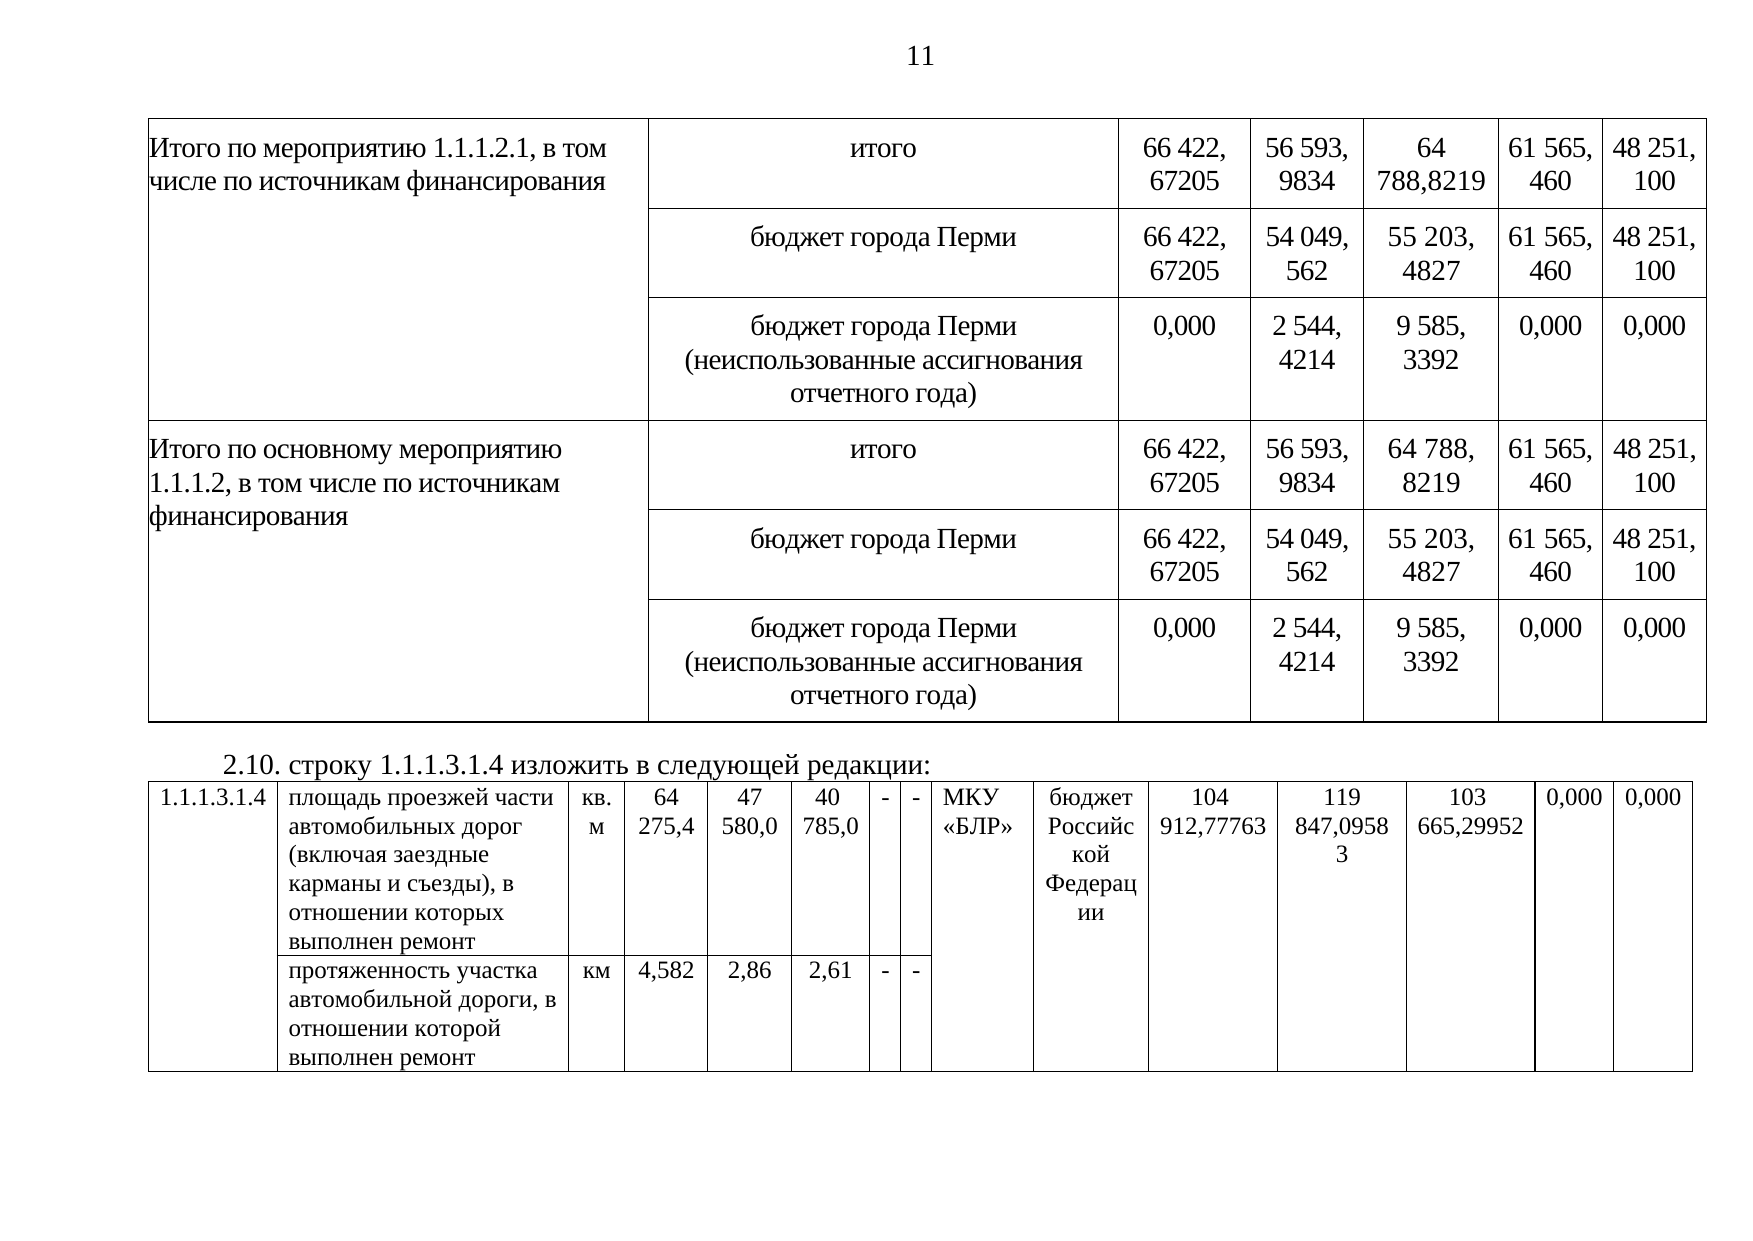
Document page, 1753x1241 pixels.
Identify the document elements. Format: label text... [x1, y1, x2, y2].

table_header 48 251, 100 [1603, 119, 1706, 207]
table_header 1.1.1.3.1.4 [149, 782, 277, 1071]
table_header 64 788,8219 [1364, 119, 1498, 207]
table_header 0,000 [1614, 782, 1692, 1071]
table_header 40 785,0 [792, 782, 869, 954]
table_cell 66 422, 67205 [1119, 209, 1250, 297]
table_header бюджет Российской Федерации [1034, 782, 1148, 1071]
table_header 104 912,77763 [1149, 782, 1277, 1071]
table_header 64 275,4 [625, 782, 707, 954]
table_cell бюджет города Перми [649, 510, 1118, 598]
table_cell 0,000 [1119, 298, 1250, 420]
table_cell итого [649, 421, 1118, 509]
table_cell бюджет города Перми (неиспользованные ассигнования отчетного года) [649, 298, 1118, 420]
table_header 61 565, 460 [1499, 119, 1602, 207]
table_cell 0,000 [1603, 298, 1706, 420]
table_cell 66 422, 67205 [1119, 421, 1250, 509]
table_header 119 847,09583 [1278, 782, 1406, 1071]
table_header итого [649, 119, 1118, 207]
table_header кв. м [569, 782, 624, 954]
table_header 66 422, 67205 [1119, 119, 1250, 207]
table_cell 0,000 [1499, 600, 1602, 721]
table_header 103 665,29952 [1407, 782, 1534, 1071]
table_cell 54 049, 562 [1251, 510, 1363, 598]
table_cell 66 422, 67205 [1119, 510, 1250, 598]
table_cell 48 251, 100 [1603, 209, 1706, 297]
table_cell 61 565, 460 [1499, 510, 1602, 598]
table_cell 2,86 [708, 956, 791, 1071]
table_cell 61 565, 460 [1499, 421, 1602, 509]
table_cell - [901, 956, 931, 1071]
table_cell 48 251, 100 [1603, 421, 1706, 509]
table_cell км [569, 956, 624, 1071]
table_header 56 593, 9834 [1251, 119, 1363, 207]
table_header - [901, 782, 931, 954]
table_cell 0,000 [1119, 600, 1250, 721]
table_cell 2,61 [792, 956, 869, 1071]
table_cell 2 544, 4214 [1251, 600, 1363, 721]
table_cell 0,000 [1603, 600, 1706, 721]
table_header 0,000 [1536, 782, 1613, 1071]
table_cell 2 544, 4214 [1251, 298, 1363, 420]
table_cell бюджет города Перми (неиспользованные ассигнования отчетного года) [649, 600, 1118, 721]
table_header МКУ «БЛР» [932, 782, 1033, 1071]
table_cell Итого по основному мероприятию 1.1.1.2, в том числе по источникам финансирования [149, 421, 648, 721]
table_cell 55 203, 4827 [1364, 510, 1498, 598]
table_cell 9 585, 3392 [1364, 298, 1498, 420]
table_cell - [870, 956, 900, 1071]
table_header 47 580,0 [708, 782, 791, 954]
table_cell 9 585, 3392 [1364, 600, 1498, 721]
table_cell 55 203, 4827 [1364, 209, 1498, 297]
table_cell 56 593, 9834 [1251, 421, 1363, 509]
table_cell 48 251, 100 [1603, 510, 1706, 598]
text 2.10. строку 1.1.1.3.1.4 изложить в следующей редакции: [148, 747, 1693, 781]
table_cell 0,000 [1499, 298, 1602, 420]
table_cell 64 788, 8219 [1364, 421, 1498, 509]
table_header Итого по мероприятию 1.1.1.2.1, в том числе по источникам финансирования [149, 119, 648, 420]
table_cell 54 049, 562 [1251, 209, 1363, 297]
table_header площадь проезжей части автомобильных дорог (включая заездные карманы и съезды), в отношении которых выполнен ремонт [278, 782, 568, 954]
table_cell 61 565, 460 [1499, 209, 1602, 297]
table_cell бюджет города Перми [649, 209, 1118, 297]
table_cell 4,582 [625, 956, 707, 1071]
table_cell протяженность участка автомобильной дороги, в отношении которой выполнен ремонт [278, 956, 568, 1071]
table_header - [870, 782, 900, 954]
